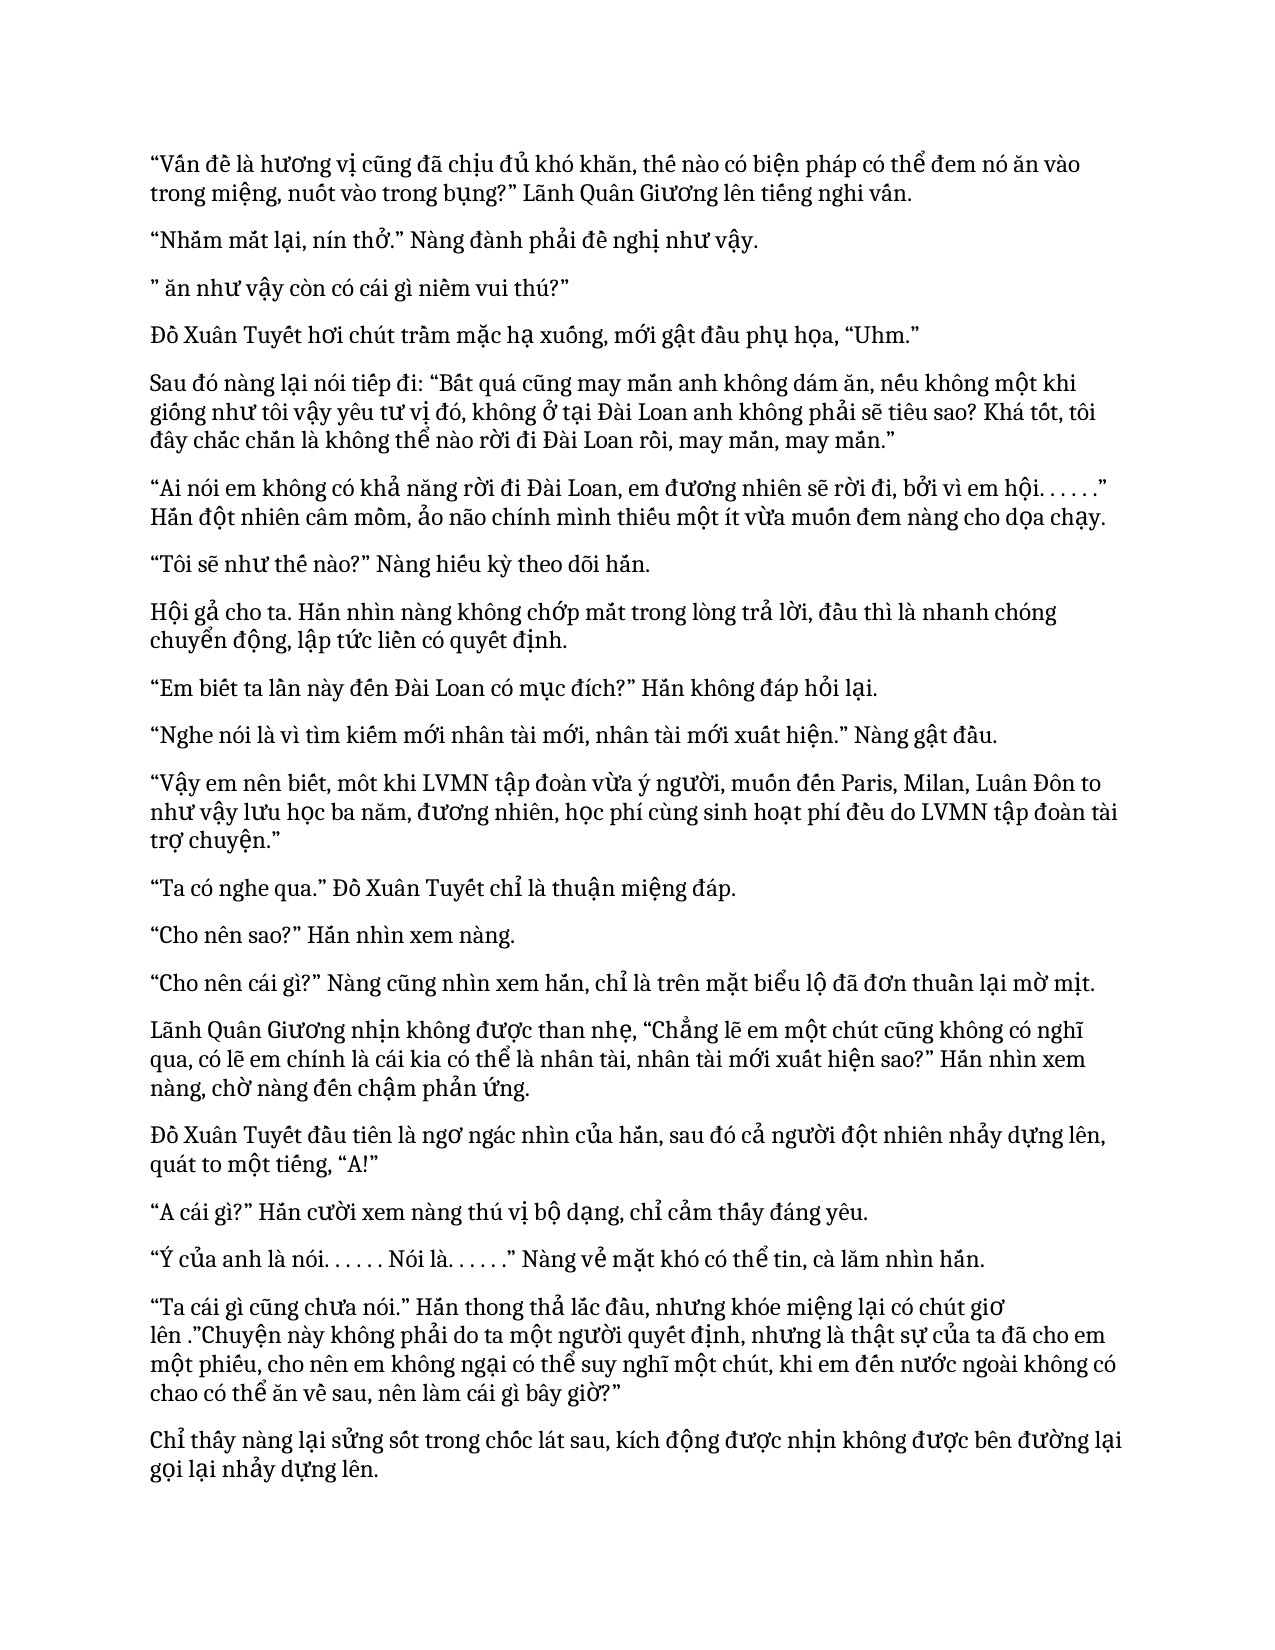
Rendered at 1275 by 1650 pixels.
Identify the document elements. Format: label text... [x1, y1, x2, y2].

text Đồ Xuân Tuyết đầu tiên là ngơ ngác nhìn của hắn, sau đó cả người đột nhiên nhảy dựng lên, quát to một tiếng, “A!” [150, 1121, 1125, 1179]
text Sau đó nàng lại nói tiếp đi: “Bất quá cũng may mắn anh không dám ăn, nếu không một khi giống như tôi vậy yêu tư vị đó, không ở tại Đài Loan anh không phải sẽ tiêu sao? Khá tốt, tôi đây chắc chắn là không thể nào rời đi Đài Loan rồi, may mắn, may mắn.” [150, 369, 1125, 455]
text “Tôi sẽ như thế nào?” Nàng hiếu kỳ theo dõi hắn. [150, 550, 1125, 579]
text Chỉ thấy nàng lại sửng sốt trong chốc lát sau, kích động được nhịn không được bên đường lại gọi lại nhảy dựng lên. [150, 1426, 1125, 1484]
text “Vậy em nên biết, môt khi LVMN tập đoàn vừa ý người, muốn đến Paris, Milan, Luân Đôn to như vậy lưu học ba năm, đương nhiên, học phí cùng sinh hoạt phí đều do LVMN tập đoàn tài trợ chuyện.” [150, 769, 1125, 855]
text “Nghe nói là vì tìm kiếm mới nhân tài mới, nhân tài mới xuất hiện.” Nàng gật đầu. [150, 721, 1125, 750]
text “Vấn đề là hương vị cũng đã chịu đủ khó khăn, thế nào có biện pháp có thể đem nó ăn vào trong miệng, nuốt vào trong bụng?” Lãnh Quân Giương lên tiếng nghi vấn. [150, 150, 1125, 207]
text “A cái gì?” Hắn cười xem nàng thú vị bộ dạng, chỉ cảm thấy đáng yêu. [150, 1197, 1125, 1226]
text “Ta có nghe qua.” Đồ Xuân Tuyết chỉ là thuận miệng đáp. [150, 874, 1125, 902]
text “Ý của anh là nói. . . . . . Nói là. . . . . .” Nàng vẻ mặt khó có thể tin, cà lăm nhìn hắn. [150, 1245, 1125, 1274]
text “Nhắm mắt lại, nín thở.” Nàng đành phải đề nghị như vậy. [150, 226, 1125, 255]
text Đồ Xuân Tuyết hơi chút trầm mặc hạ xuống, mới gật đầu phụ họa, “Uhm.” [150, 321, 1125, 350]
text “Ta cái gì cũng chưa nói.” Hắn thong thả lắc đầu, nhưng khóe miệng lại có chút giơ lên .”Chuyện này không phải do ta một người quyết định, nhưng là thật sự của ta đã cho em một phiếu, cho nên em không ngại có thể suy nghĩ một chút, khi em đến nước ngoài không có chao có thể ăn về sau, nên làm cái gì bây giờ?” [150, 1292, 1125, 1407]
text “Ai nói em không có khả năng rời đi Đài Loan, em đương nhiên sẽ rời đi, bởi vì em hội. . . . . .” Hắn đột nhiên câm mồm, ảo não chính mình thiếu một ít vừa muốn đem nàng cho dọa chạy. [150, 474, 1125, 531]
text ” ăn như vậy còn có cái gì niềm vui thú?” [150, 274, 1125, 302]
text “Cho nên cái gì?” Nàng cũng nhìn xem hắn, chỉ là trên mặt biểu lộ đã đơn thuần lại mờ mịt. [150, 969, 1125, 997]
text Hội gả cho ta. Hắn nhìn nàng không chớp mắt trong lòng trả lời, đầu thì là nhanh chóng chuyển động, lập tức liền có quyết định. [150, 597, 1125, 655]
text Lãnh Quân Giương nhịn không được than nhẹ, “Chẳng lẽ em một chút cũng không có nghĩ qua, có lẽ em chính là cái kia có thể là nhân tài, nhân tài mới xuất hiện sao?” Hắn nhìn xem nàng, chờ nàng đến chậm phản ứng. [150, 1016, 1125, 1102]
text “Em biết ta lần này đến Đài Loan có mục đích?” Hắn không đáp hỏi lại. [150, 674, 1125, 702]
text “Cho nên sao?” Hắn nhìn xem nàng. [150, 921, 1125, 950]
